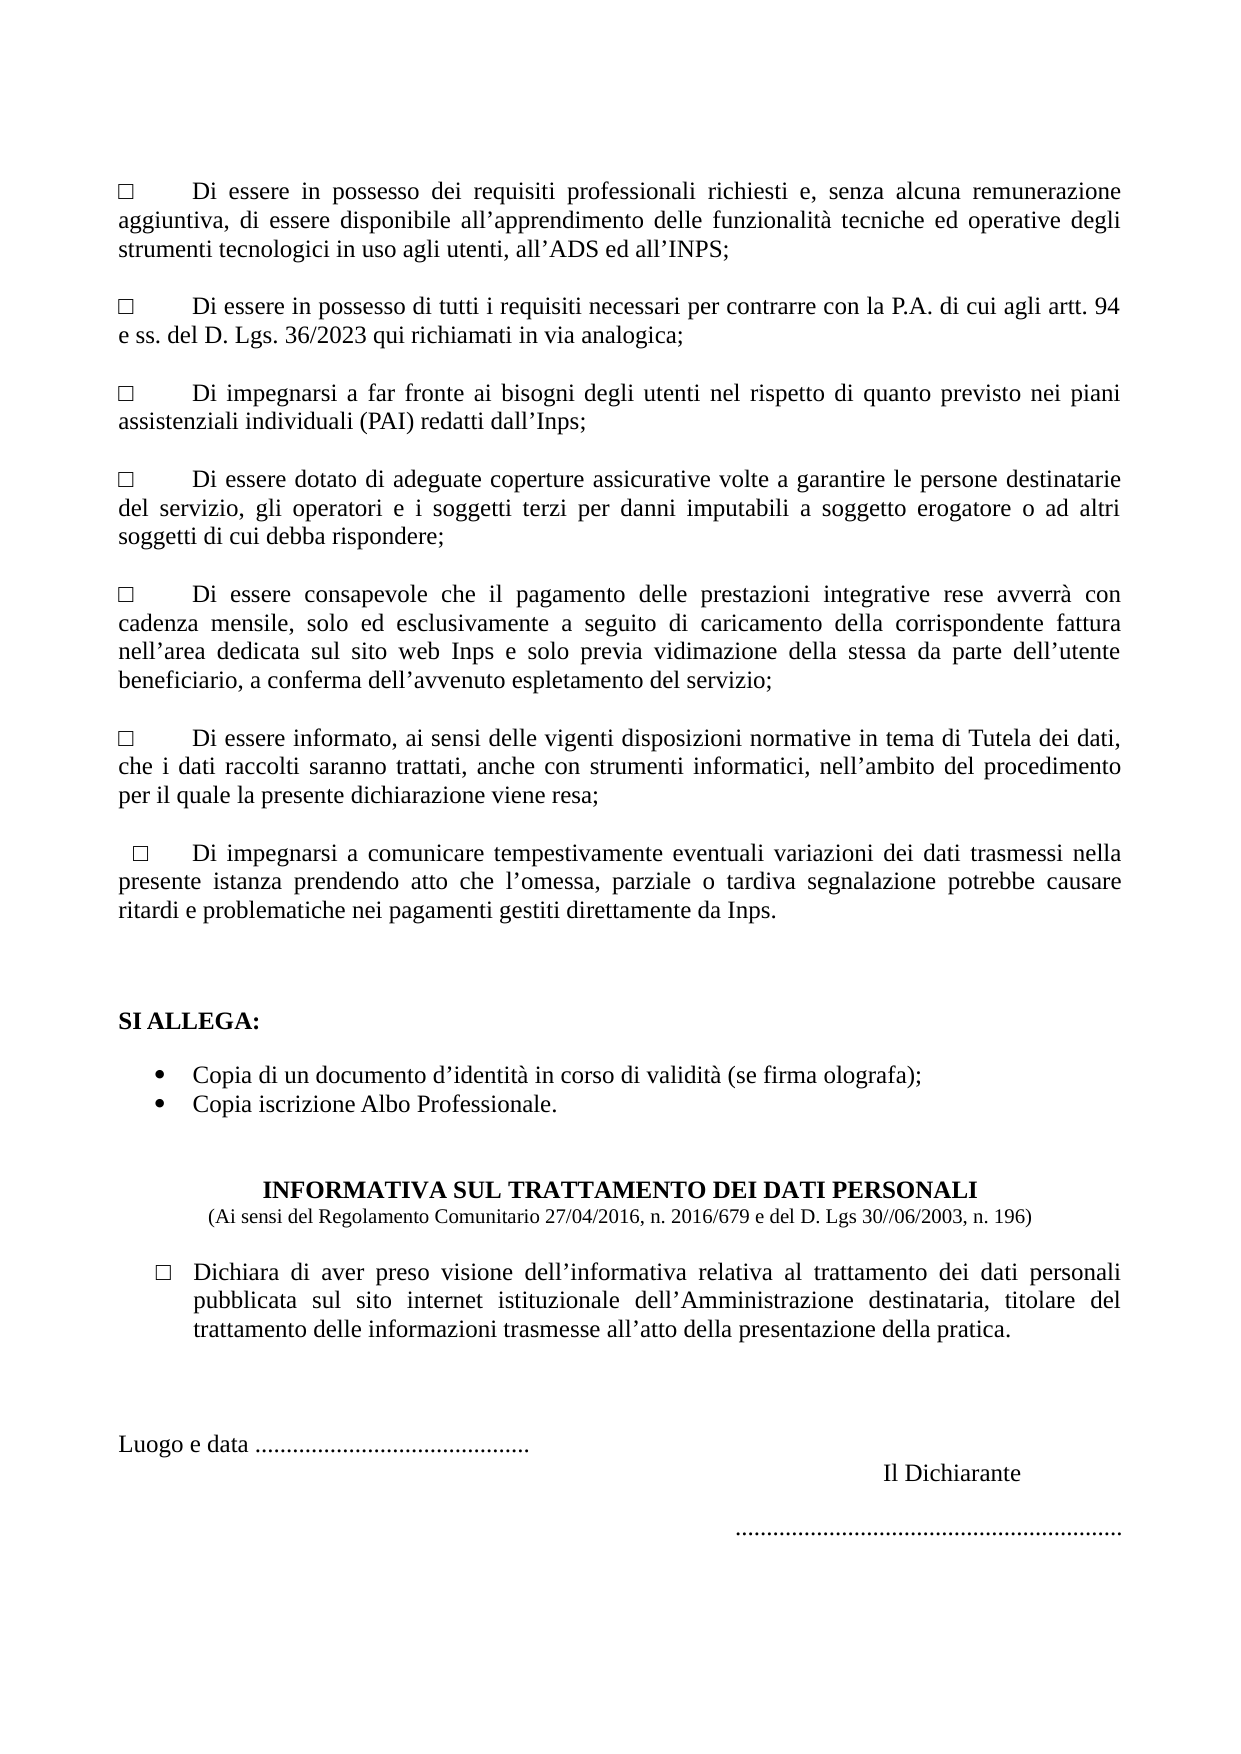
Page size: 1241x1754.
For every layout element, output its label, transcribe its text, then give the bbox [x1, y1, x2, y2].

list Di impegnarsi a comunicare tempestivamente eventuali variazioni dei dati trasmessi nella presente istanza prendendo atto che l’omessa, parziale o tardiva segnalazione potrebbe causare ritardi e problematiche nei pagamenti gestiti direttamente da Inps. [118, 838, 1122, 924]
list Copia iscrizione Albo Professionale. [155, 1089, 1122, 1118]
text .............................................................. [118, 1512, 1122, 1540]
list Dichiara di aver preso visione dell’informativa relativa al trattamento dei dati personali pubblicata sul sito internet istituzionale dell’Amministrazione destinataria, titolare del trattamento delle informazioni trasmesse all’atto della presentazione della pratica. [156, 1257, 1122, 1343]
text Il Dichiarante [708, 1458, 1122, 1487]
list Di essere informato, ai sensi delle vigenti disposizioni normative in tema di Tutela dei dati, che i dati raccolti saranno trattati, anche con strumenti informatici, nell’ambito del procedimento per il quale la presente dichiarazione viene resa; [118, 723, 1122, 809]
list Di impegnarsi a far fronte ai bisogni degli utenti nel rispetto di quanto previsto nei piani assistenziali individuali (PAI) redatti dall’Inps; [118, 378, 1122, 435]
text Luogo e data ............................................ [118, 1429, 1122, 1458]
text SI ALLEGA: [118, 1006, 1122, 1035]
list Di essere in possesso dei requisiti professionali richiesti e, senza alcuna remunerazione aggiuntiva, di essere disponibile all’apprendimento delle funzionalità tecniche ed operative degli strumenti tecnologici in uso agli utenti, all’ADS ed all’INPS; [118, 176, 1122, 263]
text (Ai sensi del Regolamento Comunitario 27/04/2016, n. 2016/679 e del D. Lgs 30//06/2003, n. 196) [118, 1204, 1122, 1228]
text INFORMATIVA SUL TRATTAMENTO DEI DATI PERSONALI [118, 1175, 1122, 1204]
list Di essere consapevole che il pagamento delle prestazioni integrative rese avverrà con cadenza mensile, solo ed esclusivamente a seguito di caricamento della corrispondente fattura nell’area dedicata sul sito web Inps e solo previa vidimazione della stessa da parte dell’utente beneficiario, a conferma dell’avvenuto espletamento del servizio; [118, 579, 1122, 694]
list Copia di un documento d’identità in corso di validità (se firma olografa); [155, 1060, 1122, 1089]
list Di essere dotato di adeguate coperture assicurative volte a garantire le persone destinatarie del servizio, gli operatori e i soggetti terzi per danni imputabili a soggetto erogatore o ad altri soggetti di cui debba rispondere; [118, 464, 1122, 550]
list Di essere in possesso di tutti i requisiti necessari per contrarre con la P.A. di cui agli artt. 94 e ss. del D. Lgs. 36/2023 qui richiamati in via analogica; [118, 291, 1122, 349]
